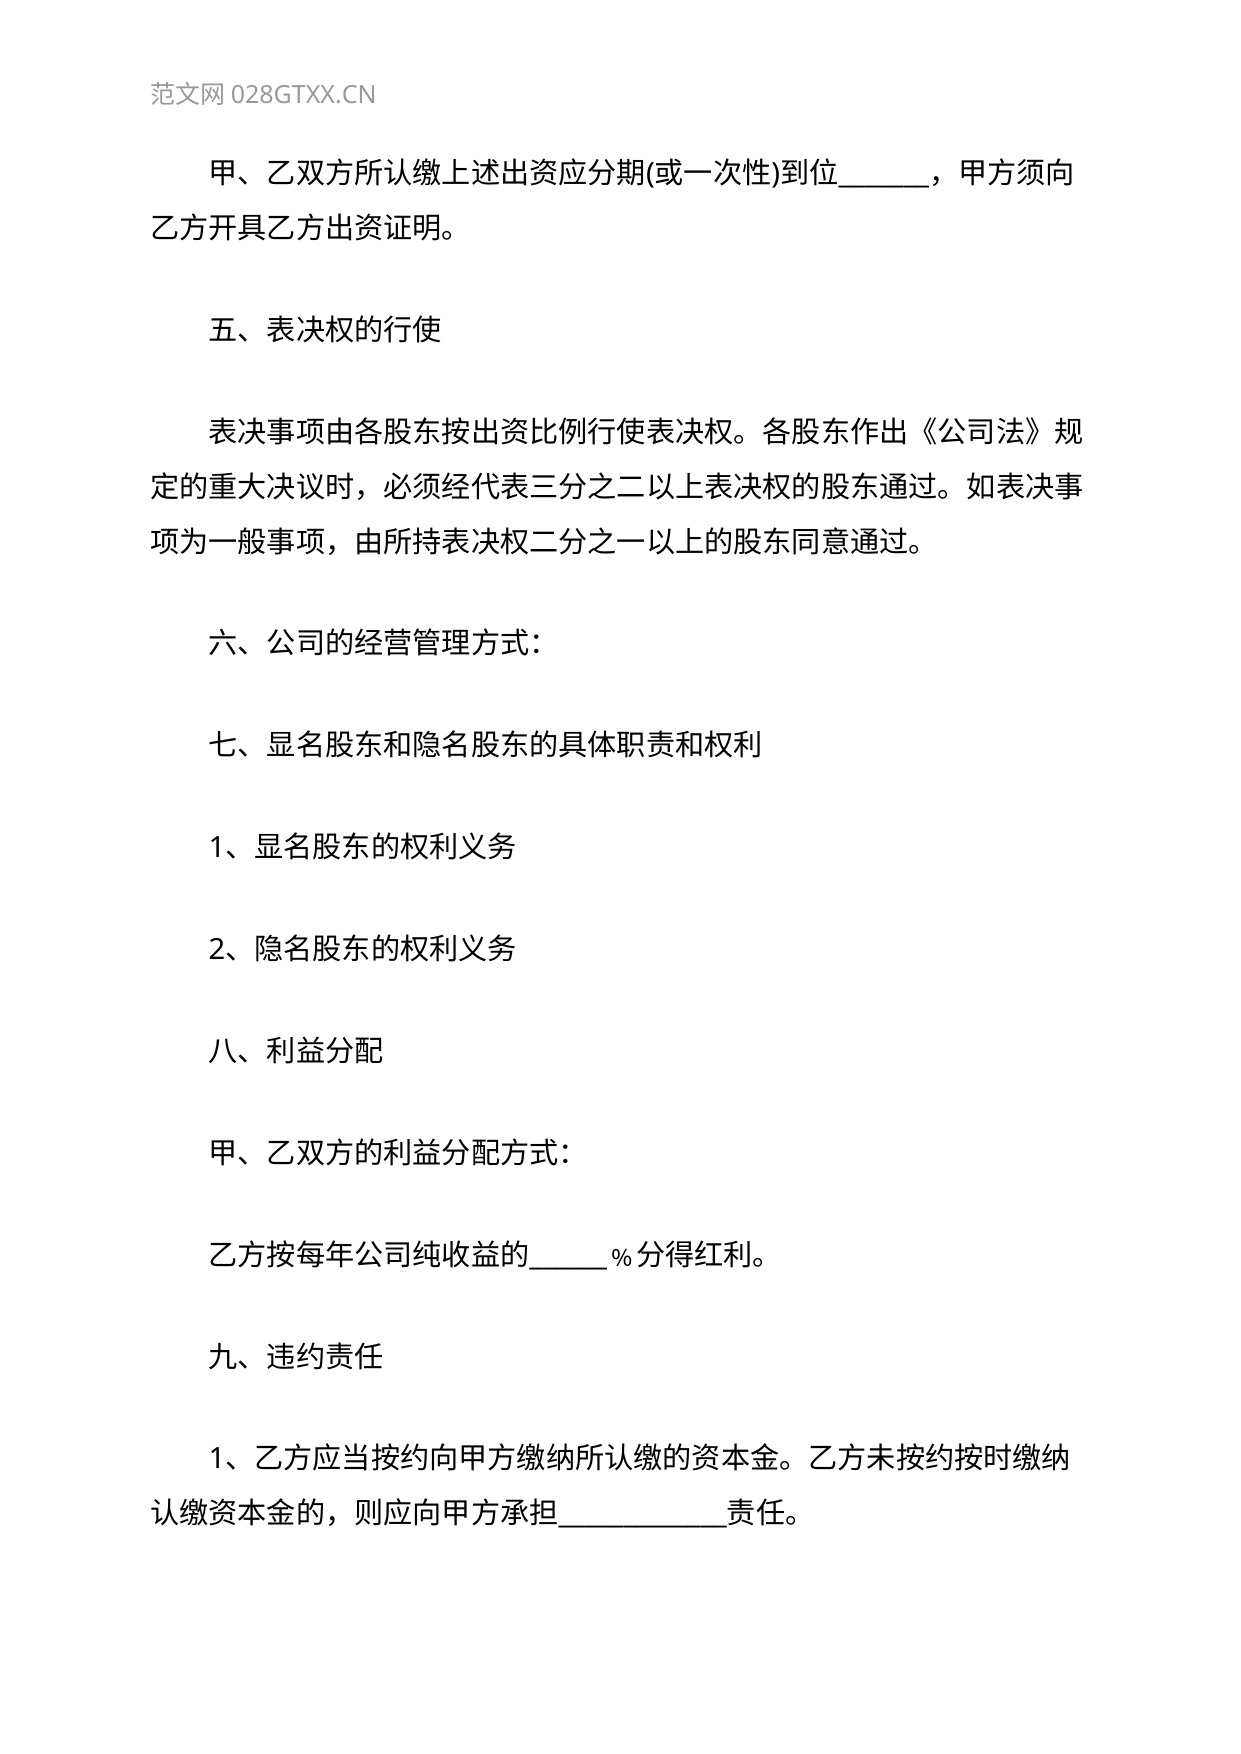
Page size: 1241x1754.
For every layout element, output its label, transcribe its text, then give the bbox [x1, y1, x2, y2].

text 八、利益分配 [150, 1028, 1090, 1070]
text 五、表决权的行使 [150, 307, 1090, 349]
text 2、隐名股东的权利义务 [150, 926, 1090, 968]
text 乙方按每年公司纯收益的______﹪分得红利。 [150, 1231, 1090, 1273]
text 表决事项由各股东按出资比例行使表决权。各股东作出《公司法》规定的重大决议时，必须经代表三分之二以上表决权的股东通过。如表决事项为一般事项，由所持表决权二分之一以上的股东同意通过。 [150, 408, 1090, 561]
text 甲、乙双方的利益分配方式： [150, 1129, 1090, 1172]
text 六、公司的经营管理方式： [150, 620, 1090, 662]
text 甲、乙双方所认缴上述出资应分期(或一次性)到位_______，甲方须向乙方开具乙方出资证明。 [150, 150, 1090, 247]
text 七、显名股东和隐名股东的具体职责和权利 [150, 722, 1090, 764]
text 1、乙方应当按约向甲方缴纳所认缴的资本金。乙方未按约按时缴纳认缴资本金的，则应向甲方承担_____________责任。 [150, 1435, 1090, 1532]
text 1、显名股东的权利义务 [150, 824, 1090, 866]
text 九、违约责任 [150, 1333, 1090, 1375]
